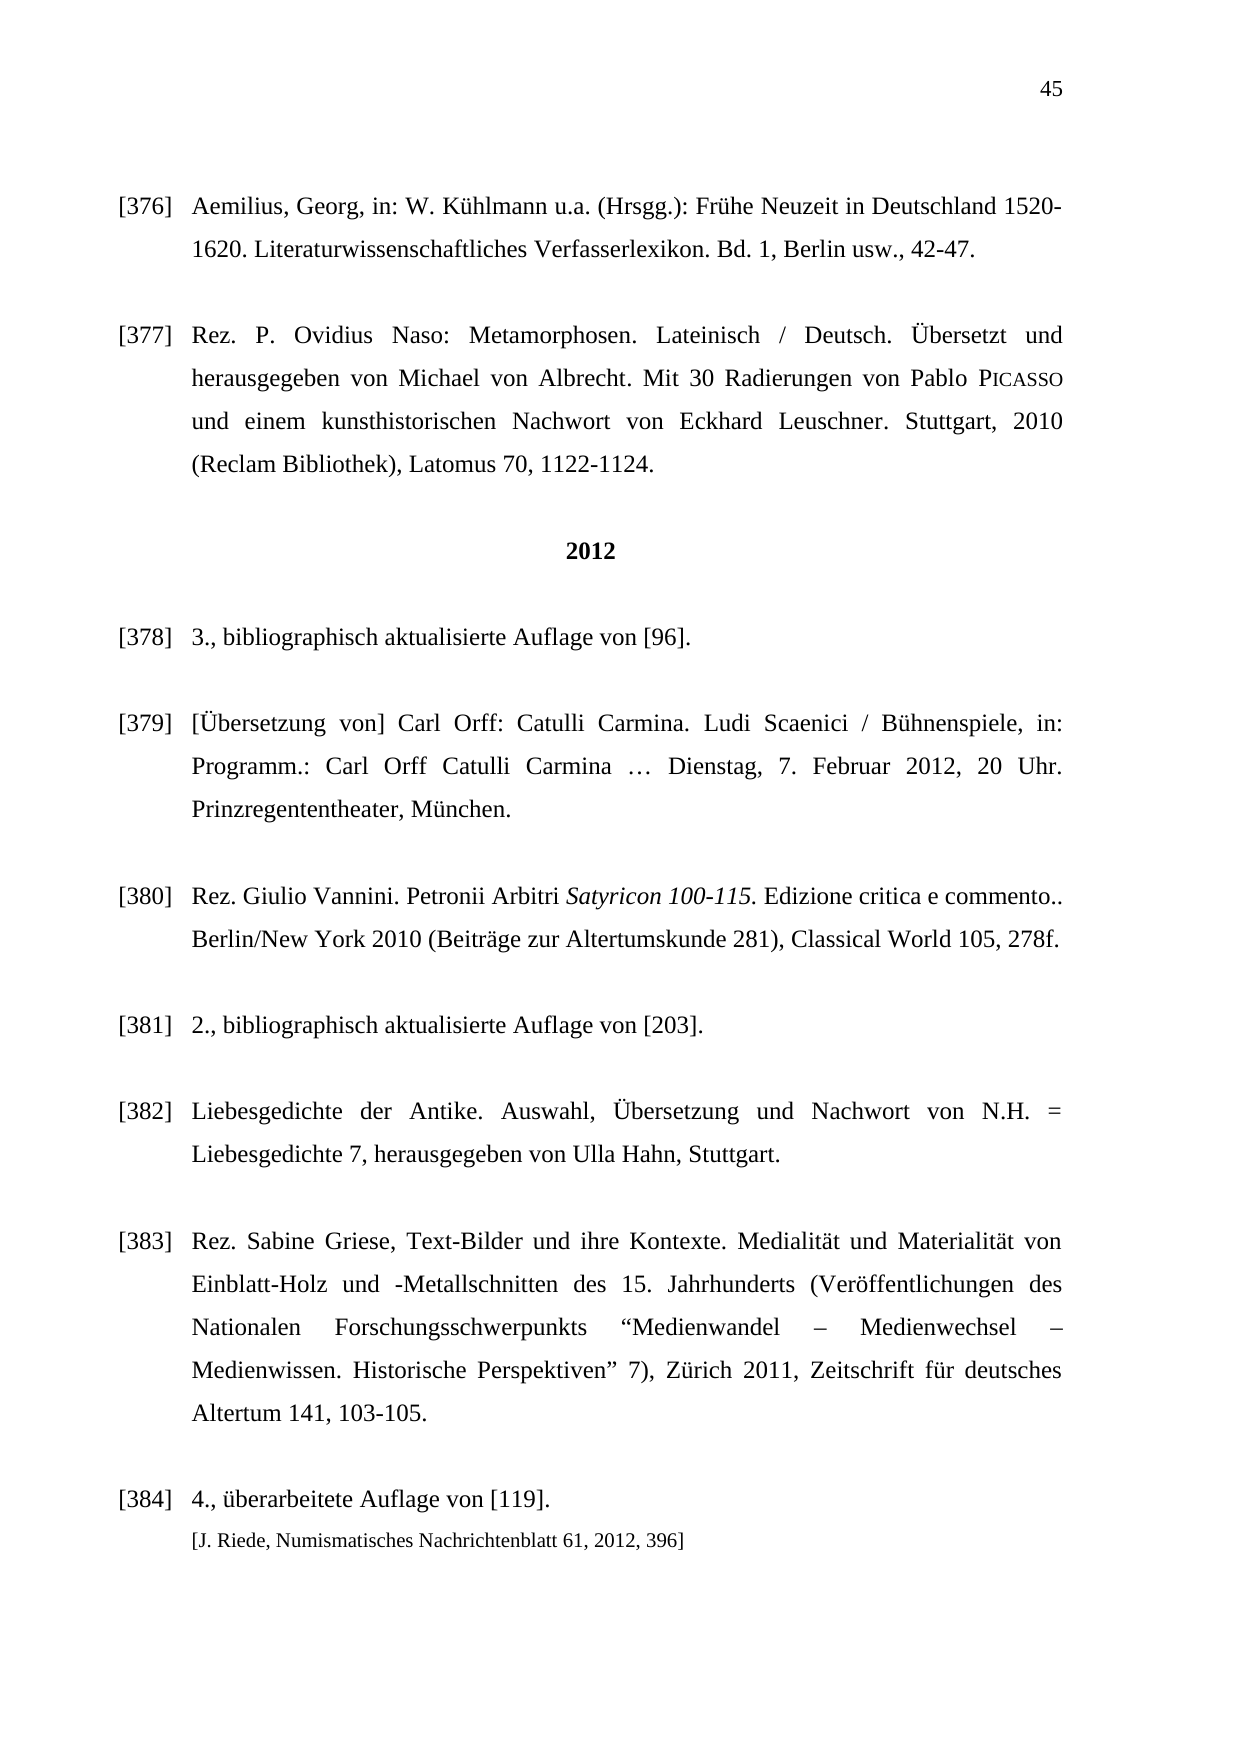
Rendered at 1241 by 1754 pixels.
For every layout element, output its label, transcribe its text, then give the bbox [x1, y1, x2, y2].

text [378] 3., bibliographisch aktualisierte Auflage von [96]. [118, 622, 1063, 651]
text [J. Riede, Numismatisches Nachrichtenblatt 61, 2012, 396] [118, 1528, 1063, 1552]
text [381] 2., bibliographisch aktualisierte Auflage von [203]. [118, 1010, 1063, 1039]
text [380] Rez. Giulio Vannini. Petronii Arbitri Satyricon 100-115. Edizione critica e commento.. Berlin/New York 2010 (Beiträge zur Altertumskunde 281), Classical World 105, 278f. [118, 881, 1063, 953]
text [384] 4., überarbeitete Auflage von [119]. [118, 1484, 1063, 1513]
text [379] [Übersetzung von] Carl Orff: Catulli Carmina. Ludi Scaenici / Bühnenspiele, in: Programm.: Carl Orff Catulli Carmina … Dienstag, 7. Februar 2012, 20 Uhr. Prinzregententheater, München. [118, 708, 1063, 823]
text 2012 [118, 536, 1063, 564]
text [383] Rez. Sabine Griese, Text-Bilder und ihre Kontexte. Medialität und Materialität von Einblatt-Holz und -Metallschnitten des 15. Jahrhunderts (Veröffentlichungen des Nationalen Forschungsschwerpunkts “Medienwandel – Medienwechsel – Medienwissen. Historische Perspektiven” 7), Zürich 2011, Zeitschrift für deutsches Altertum 141, 103-105. [118, 1226, 1063, 1427]
text [376] Aemilius, Georg, in: W. Kühlmann u.a. (Hrsgg.): Frühe Neuzeit in Deutschland 1520-1620. Literaturwissenschaftliches Verfasserlexikon. Bd. 1, Berlin usw., 42-47. [118, 191, 1063, 263]
text [382] Liebesgedichte der Antike. Auswahl, Übersetzung und Nachwort von N.H. = Liebesgedichte 7, herausgegeben von Ulla Hahn, Stuttgart. [118, 1096, 1063, 1168]
text [377] Rez. P. Ovidius Naso: Metamorphosen. Lateinisch / Deutsch. Übersetzt und herausgegeben von Michael von Albrecht. Mit 30 Radierungen von Pablo Picasso und einem kunsthistorischen Nachwort von Eckhard Leuschner. Stuttgart, 2010 (Reclam Bibliothek), Latomus 70, 1122-1124. [118, 320, 1063, 478]
